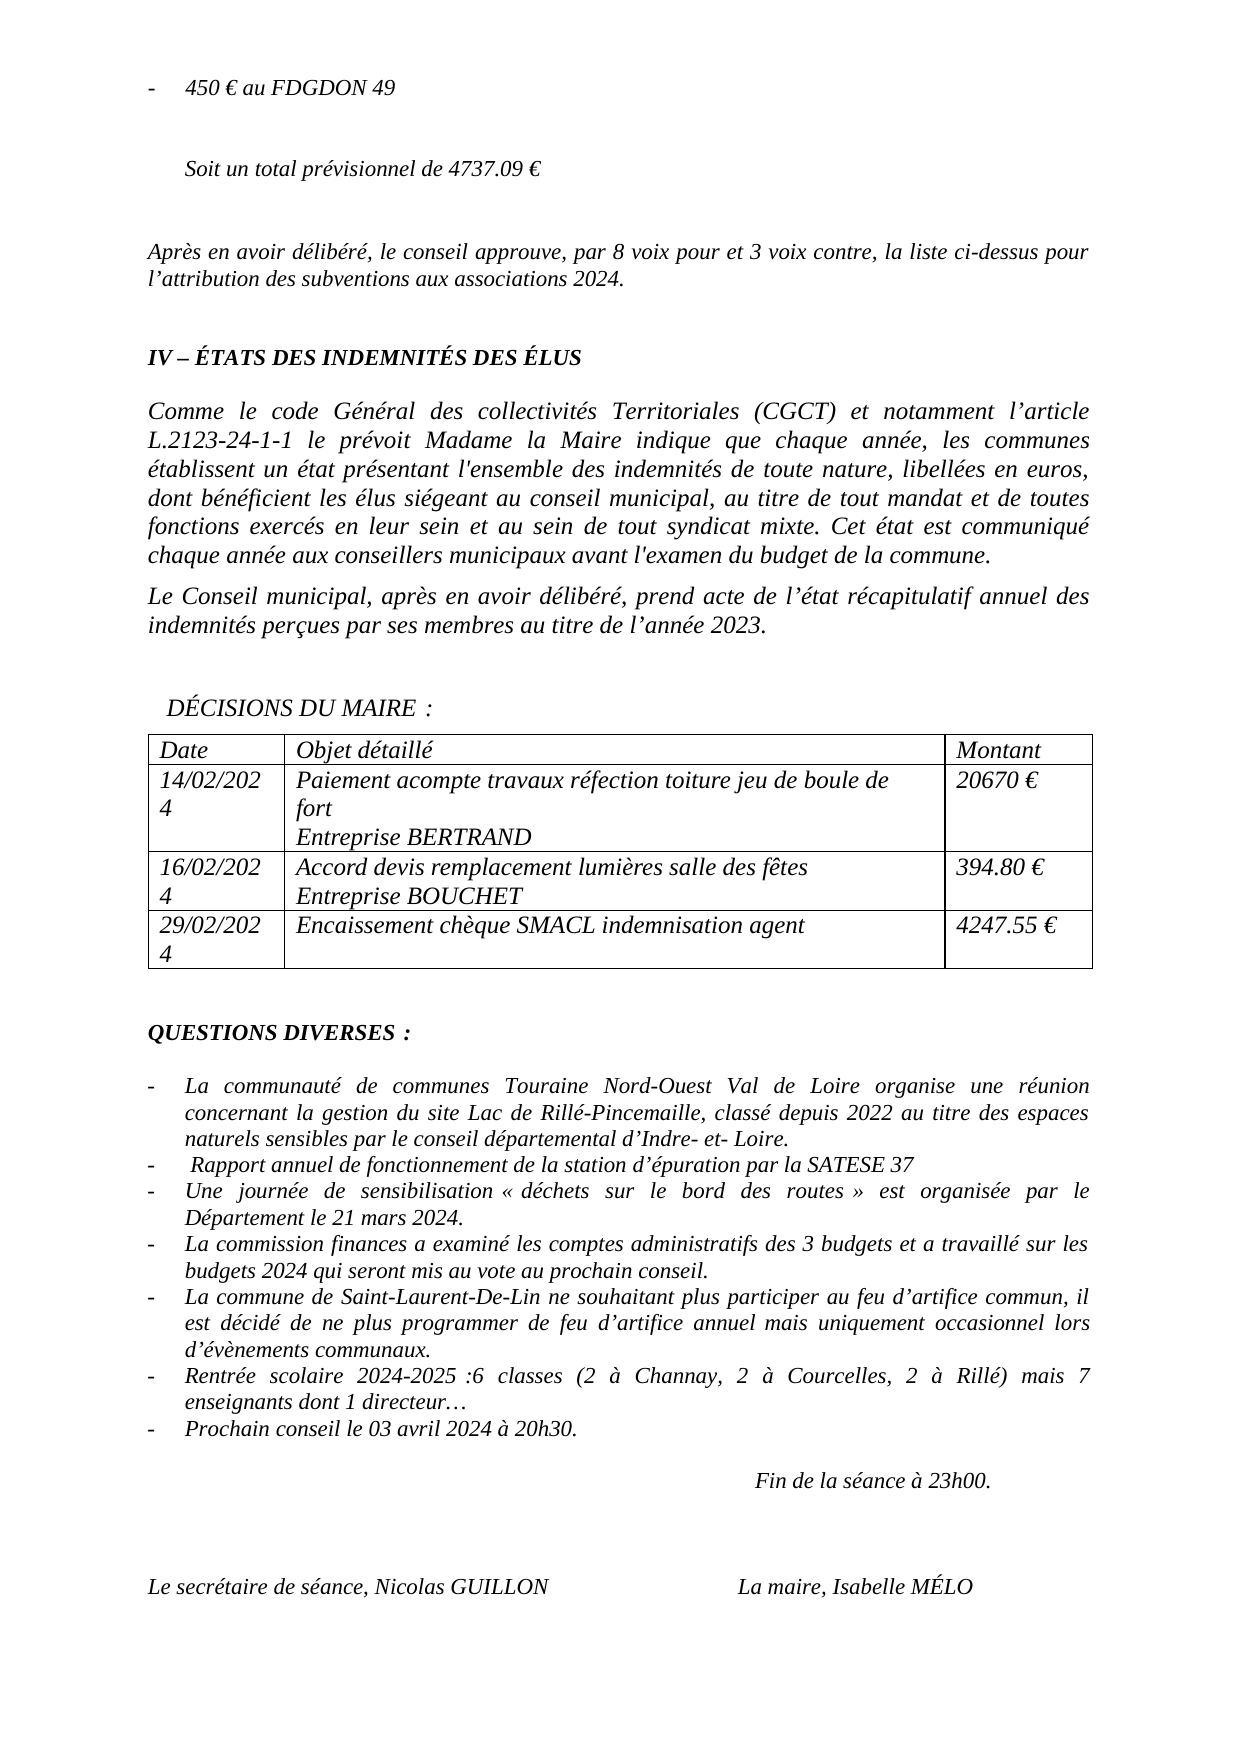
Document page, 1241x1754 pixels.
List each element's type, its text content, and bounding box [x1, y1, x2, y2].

list Une journée de sensibilisation « déchets sur le bord des routes » est organisée par le Département le 21 mars 2024. [147, 1178, 1093, 1230]
table_cell Accord devis remplacement lumières salle des fêtes Entreprise BOUCHET [285, 852, 944, 909]
table_header Montant [946, 735, 1092, 764]
list La communauté de communes Touraine Nord-Ouest Val de Loire organise une réunion concernant la gestion du site Lac de Rillé-Pincemaille, classé depuis 2022 au titre des espaces naturels sensibles par le conseil départemental d’Indre- et- Loire. [147, 1072, 1093, 1151]
table_cell 16/02/2024 [149, 852, 284, 909]
table_cell Paiement acompte travaux réfection toiture jeu de boule de fort Entreprise BERTRAND [285, 765, 944, 851]
list Rapport annuel de fonctionnement de la station d’épuration par la SATESE 37 [147, 1151, 1093, 1178]
text Comme le code Général des collectivités Territoriales (CGCT) et notamment l’article L.2123-24-1-1 le prévoit Madame la Maire indique que chaque année, les communes établissent un état présentant l'ensemble des indemnités de toute nature, libellées en euros, dont bénéficient les élus siégeant au conseil municipal, au titre de tout mandat et de toutes fonctions exercés en leur sein et au sein de tout syndicat mixte. Cet état est communiqué chaque année aux conseillers municipaux avant l'examen du budget de la commune. [148, 396, 1093, 569]
text Après en avoir délibéré, le conseil approuve, par 8 voix pour et 3 voix contre, la liste ci-dessus pour l’attribution des subventions aux associations 2024. [148, 238, 1093, 291]
text Le secrétaire de séance, Nicolas GUILLON La maire, Isabelle MÉLO [148, 1573, 1093, 1599]
text IV – ÉTATS DES INDEMNITÉS DES ÉLUS [148, 344, 1093, 370]
list La commune de Saint-Laurent-De-Lin ne souhaitant plus participer au feu d’artifice commun, il est décidé de ne plus programmer de feu d’artifice annuel mais uniquement occasionnel lors d’évènements communaux. [147, 1283, 1093, 1362]
list Rentrée scolaire 2024-2025 :6 classes (2 à Channay, 2 à Courcelles, 2 à Rillé) mais 7 enseignants dont 1 directeur… [147, 1362, 1093, 1415]
table_header Objet détaillé [285, 735, 944, 764]
table_cell 4247.55 € [946, 911, 1092, 968]
text Soit un total prévisionnel de 4737.09 € [184, 155, 1093, 182]
table_cell 29/02/2024 [149, 911, 284, 968]
table_cell 394.80 € [946, 852, 1092, 909]
table_header Date [149, 735, 284, 764]
text DÉCISIONS DU MAIRE : [148, 693, 1093, 721]
table_cell 14/02/2024 [149, 765, 284, 851]
list La commission finances a examiné les comptes administratifs des 3 budgets et a travaillé sur les budgets 2024 qui seront mis au vote au prochain conseil. [147, 1230, 1093, 1283]
text QuESTIONS DIVERSES : [148, 1019, 1093, 1046]
text Fin de la séance à 23h00. [664, 1467, 1093, 1494]
text Le Conseil municipal, après en avoir délibéré, prend acte de l’état récapitulatif annuel des indemnités perçues par ses membres au titre de l’année 2023. [148, 581, 1093, 639]
list 450 € au FDGDON 49 [148, 74, 1093, 100]
table_cell 20670 € [946, 765, 1092, 851]
list Prochain conseil le 03 avril 2024 à 20h30. [147, 1415, 1093, 1441]
table_cell Encaissement chèque SMACL indemnisation agent [285, 911, 944, 968]
